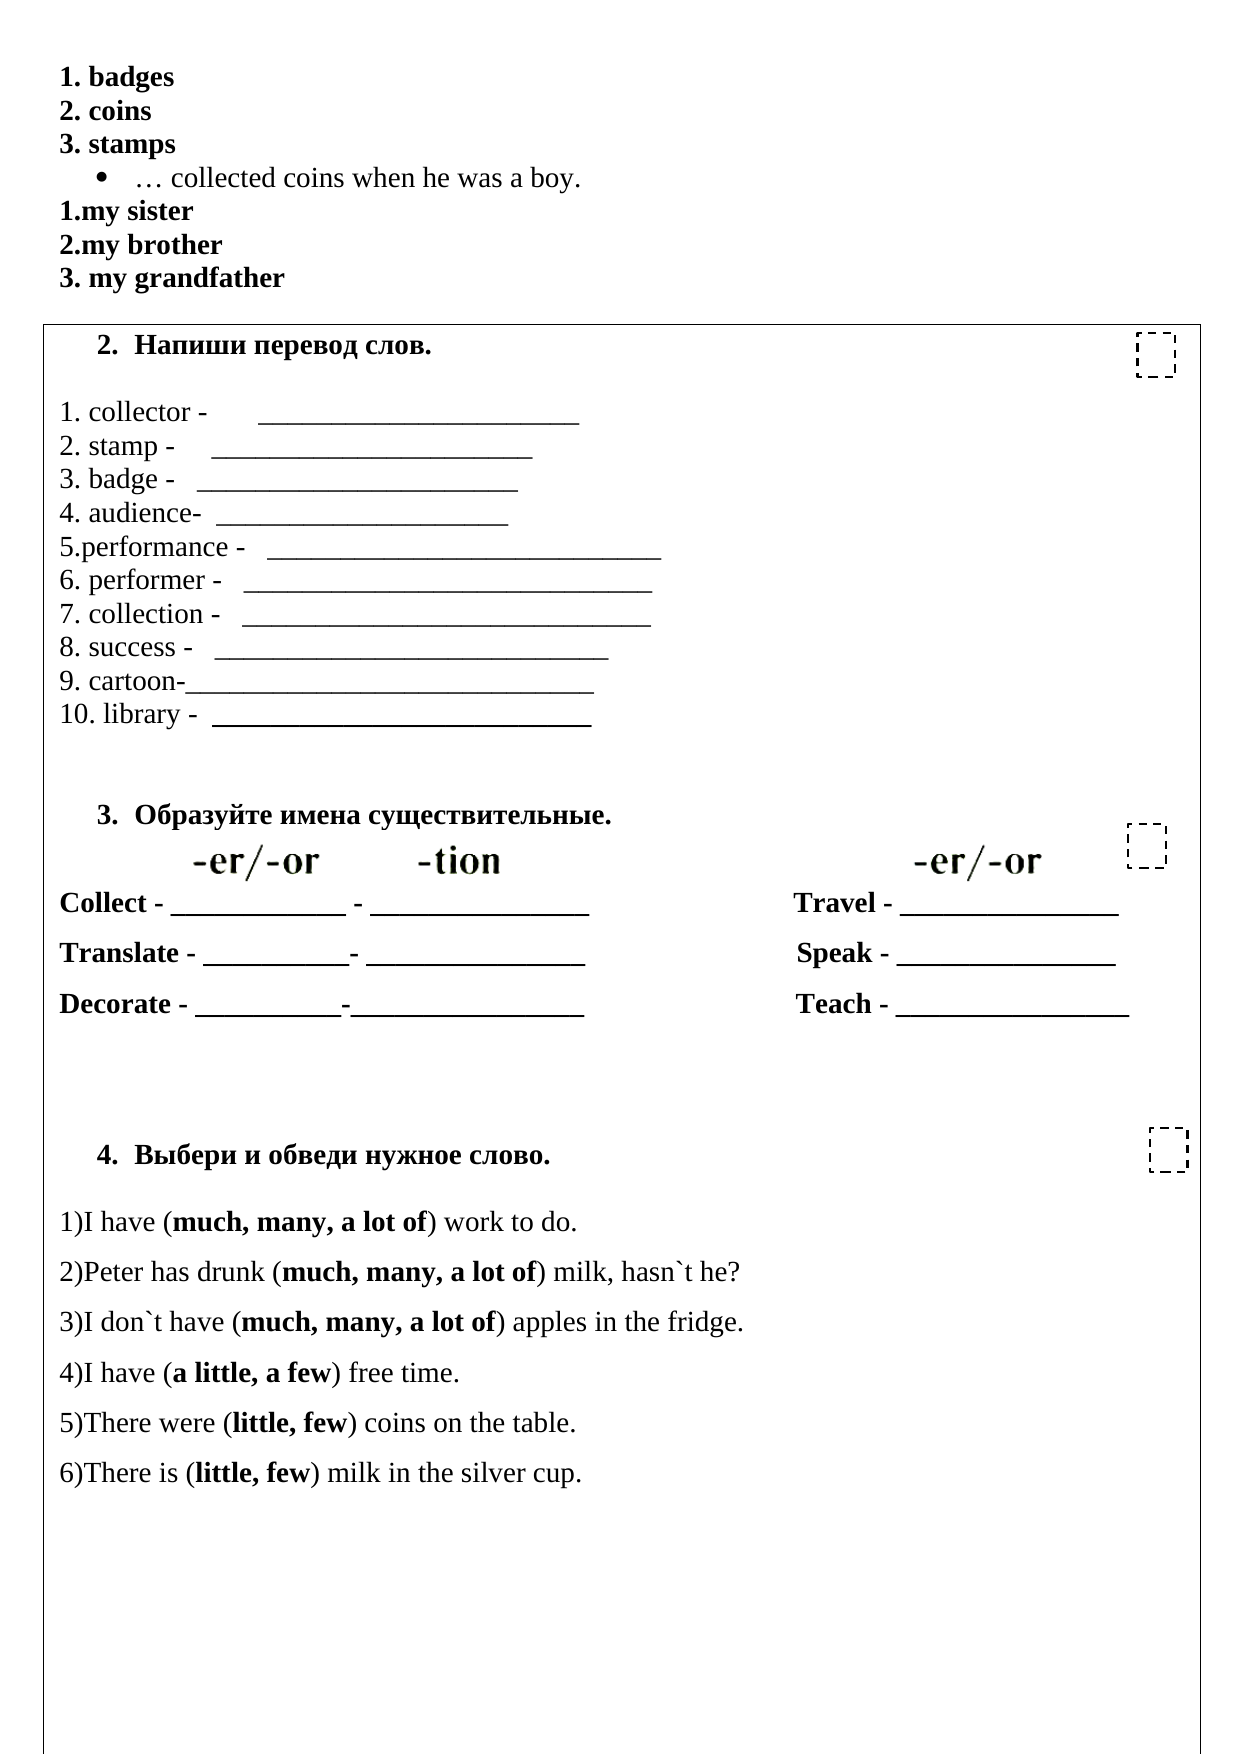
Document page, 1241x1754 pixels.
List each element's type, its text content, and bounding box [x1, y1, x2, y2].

text 7. collection - ____________________________ [59, 596, 1152, 629]
text 8. success - ___________________________ [59, 629, 1152, 663]
text 4)I have (a little, a few) free time. [59, 1355, 1152, 1388]
text 4. audience- ____________________ [59, 495, 1152, 529]
text 1. collector - ______________________ [59, 394, 1152, 428]
text 1)I have (much, many, a lot of) work to do. [59, 1204, 1152, 1237]
text Collect - ____________ - _______________ Travel - _______________ [59, 885, 1152, 919]
text 6)There is (little, few) milk in the silver cup. [59, 1456, 1152, 1489]
list Образуйте имена существительные. [97, 797, 1152, 831]
text 9. cartoon-____________________________ [59, 663, 1152, 696]
text 10. library - __________________________ [59, 696, 1152, 730]
list Выбери и обведи нужное слово. [97, 1137, 1150, 1170]
text 1. badges [59, 59, 1152, 93]
text 6. performer - ____________________________ [59, 562, 1152, 596]
text Translate - __________- _______________ Speak - _______________ [59, 936, 1152, 969]
text 2. stamp - ______________________ [59, 428, 1152, 462]
text 3)I don`t have (much, many, a lot of) apples in the fridge. [59, 1304, 1152, 1338]
text 3. badge - ______________________ [59, 462, 1152, 495]
text 2. coins [59, 93, 1152, 126]
list Напиши перевод слов. [97, 327, 1152, 361]
text 2.my brother [59, 227, 1152, 260]
list … collected coins when he was a boy. [97, 160, 1152, 193]
text 5.performance - ___________________________ [59, 529, 1152, 562]
text 3. stamps [59, 126, 1152, 160]
text 3. my grandfather [59, 260, 1152, 294]
text 2)Peter has drunk (much, many, a lot of) milk, hasn`t he? [59, 1254, 1152, 1288]
text Decorate - __________-________________ Teach - ________________ [59, 986, 1152, 1019]
text 5)There were (little, few) coins on the table. [59, 1405, 1152, 1439]
text 1.my sister [59, 193, 1152, 227]
